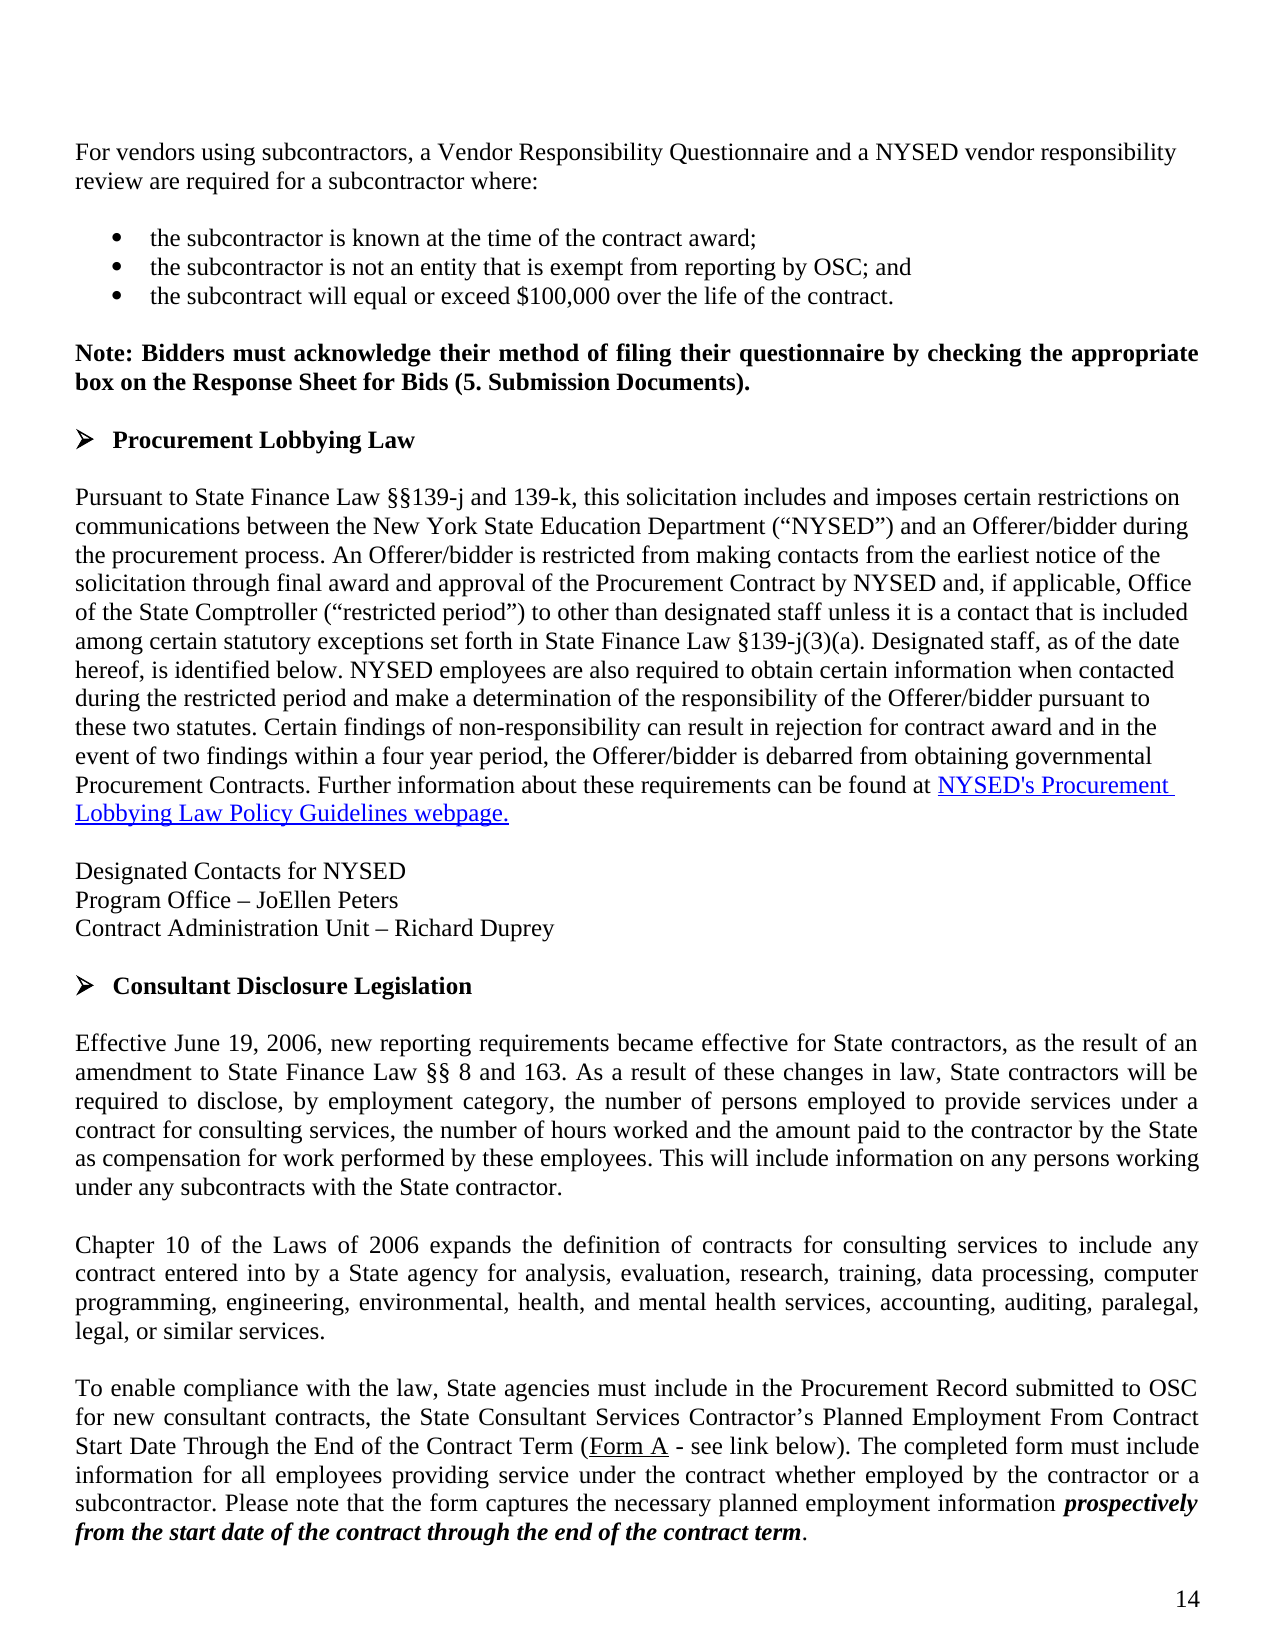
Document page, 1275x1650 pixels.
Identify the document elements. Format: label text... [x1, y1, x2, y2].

list the subcontractor is known at the time of the contract award; [112, 223, 1200, 252]
list the subcontractor is not an entity that is exempt from reporting by OSC; and [112, 252, 1200, 281]
text Contract Administration Unit – Richard Duprey [75, 913, 1200, 942]
text Note: Bidders must acknowledge their method of filing their questionnaire by checking the appropriate box on the Response Sheet for Bids (5. Submission Documents). [75, 338, 1200, 396]
text To enable compliance with the law, State agencies must include in the Procurement Record submitted to OSC for new consultant contracts, the State Consultant Services Contractor’s Planned Employment From Contract Start Date Through the End of the Contract Term (Form A - see link below). The completed form must include information for all employees providing service under the contract whether employed by the contractor or a subcontractor. Please note that the form captures the necessary planned employment information prospectively from the start date of the contract through the end of the contract term. [75, 1373, 1200, 1546]
text Effective June 19, 2006, new reporting requirements became effective for State contractors, as the result of an amendment to State Finance Law §§ 8 and 163. As a result of these changes in law, State contractors will be required to disclose, by employment category, the number of persons employed to provide services under a contract for consulting services, the number of hours worked and the amount paid to the contractor by the State as compensation for work performed by these employees. This will include information on any persons working under any subcontracts with the State contractor. [75, 1028, 1200, 1201]
text Chapter 10 of the Laws of 2006 expands the definition of contracts for consulting services to include any contract entered into by a State agency for analysis, evaluation, research, training, data processing, computer programming, engineering, environmental, health, and mental health services, accounting, auditing, paralegal, legal, or similar services. [75, 1230, 1200, 1345]
text Designated Contacts for NYSED [75, 856, 1200, 885]
list the subcontract will equal or exceed $100,000 over the life of the contract. [112, 281, 1200, 310]
list Consultant Disclosure Legislation [75, 971, 1200, 1000]
list Procurement Lobbying Law [75, 425, 1200, 453]
text For vendors using subcontractors, a Vendor Responsibility Questionnaire and a NYSED vendor responsibility review are required for a subcontractor where: [75, 137, 1200, 195]
text Pursuant to State Finance Law §§139-j and 139-k, this solicitation includes and imposes certain restrictions on communications between the New York State Education Department (“NYSED”) and an Offerer/bidder during the procurement process. An Offerer/bidder is restricted from making contacts from the earliest notice of the solicitation through final award and approval of the Procurement Contract by NYSED and, if applicable, Office of the State Comptroller (“restricted period”) to other than designated staff unless it is a contact that is included among certain statutory exceptions set forth in State Finance Law §139-j(3)(a). Designated staff, as of the date hereof, is identified below. NYSED employees are also required to obtain certain information when contacted during the restricted period and make a determination of the responsibility of the Offerer/bidder pursuant to these two statutes. Certain findings of non-responsibility can result in rejection for contract award and in the event of two findings within a four year period, the Offerer/bidder is debarred from obtaining governmental Procurement Contracts. Further information about these requirements can be found at NYSED's Procurement Lobbying Law Policy Guidelines webpage. [75, 482, 1200, 827]
text Program Office – JoEllen Peters [75, 885, 1200, 913]
